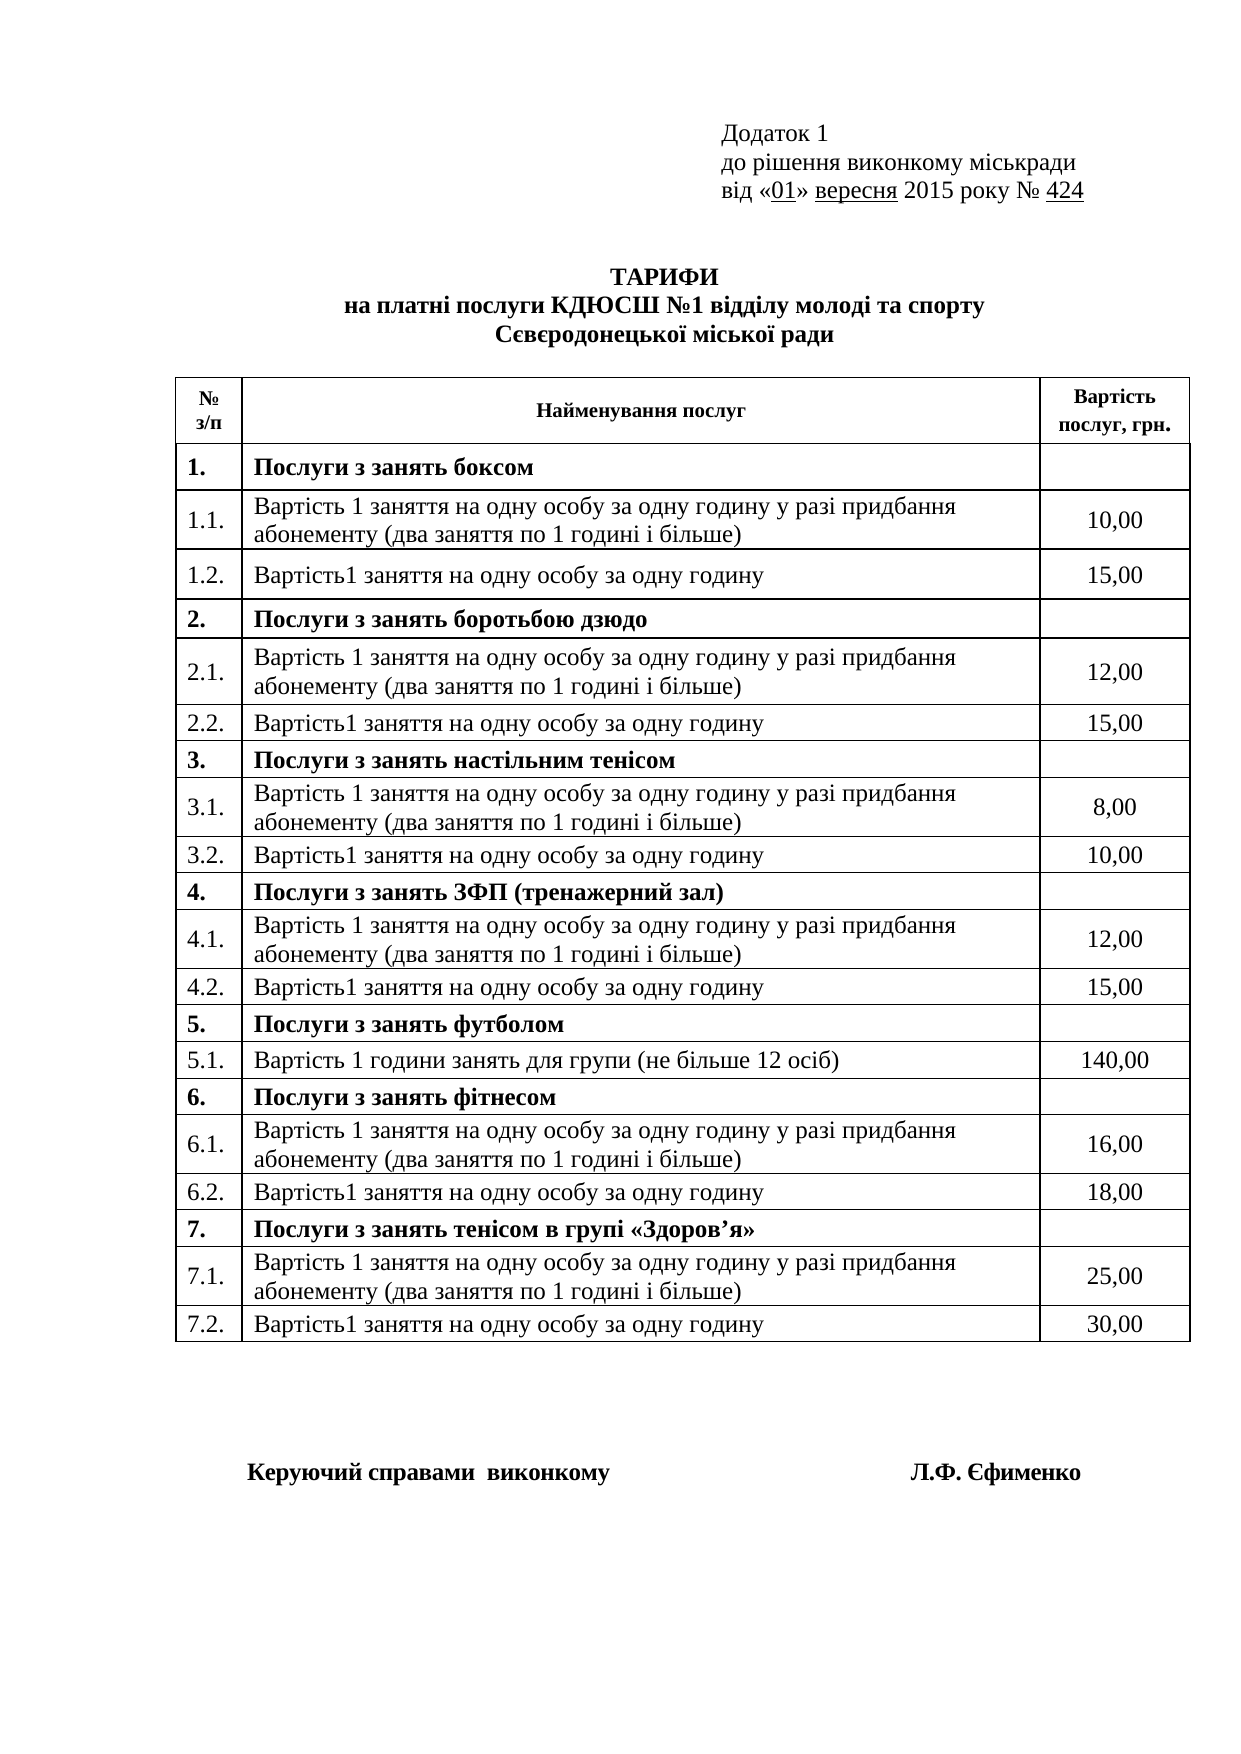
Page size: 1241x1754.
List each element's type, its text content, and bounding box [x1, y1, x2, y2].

table_cell 10,00 [1041, 837, 1189, 872]
table_cell 4.2. [177, 969, 241, 1004]
table_cell 6. [177, 1079, 241, 1114]
table_cell Вартість 1 заняття на одну особу за одну годину у разі придбання абонементу (два заняття по 1 годині і більше) [243, 910, 1039, 967]
table_cell 15,00 [1041, 969, 1189, 1004]
table_header № з/п [176, 378, 241, 442]
table_cell Вартість 1 години занять для групи (не більше 12 осіб) [243, 1042, 1039, 1077]
table_cell 6.2. [177, 1174, 241, 1209]
table_cell Послуги з занять боротьбою дзюдо [243, 600, 1039, 637]
table_cell 10,00 [1041, 491, 1189, 548]
table_cell [1041, 600, 1189, 637]
table_cell Вартість 1 заняття на одну особу за одну годину у разі придбання абонементу (два заняття по 1 годині і більше) [243, 778, 1039, 836]
table_cell 1.1. [177, 491, 241, 548]
table_cell Послуги з занять футболом [243, 1005, 1039, 1041]
table_cell Вартість1 заняття на одну особу за одну годину [243, 969, 1039, 1004]
table_cell 16,00 [1041, 1115, 1189, 1173]
table_cell Послуги з занять фітнесом [243, 1079, 1039, 1114]
subtitle ТАРИФИ [177, 262, 1152, 291]
table_cell 2.1. [177, 639, 241, 704]
subtitle Сєвєродонецької міської ради [177, 319, 1152, 348]
table_cell 2. [177, 600, 241, 637]
table_cell Вартість1 заняття на одну особу за одну годину [243, 705, 1039, 740]
table_cell Вартість 1 заняття на одну особу за одну годину у разі придбання абонементу (два заняття по 1 годині і більше) [243, 639, 1039, 704]
table_cell Вартість1 заняття на одну особу за одну годину [243, 837, 1039, 872]
text Додаток 1 [721, 118, 1152, 147]
table_cell 12,00 [1041, 639, 1189, 704]
table_cell 7.1. [177, 1247, 241, 1304]
table_cell 7.2. [177, 1306, 241, 1341]
text Керуючий справами виконкому Л.Ф. Єфименко [177, 1457, 1152, 1486]
table_cell 6.1. [177, 1115, 241, 1173]
table_cell Послуги з занять ЗФП (тренажерний зал) [243, 873, 1039, 909]
table_cell [1041, 1079, 1189, 1114]
table_cell 3. [177, 741, 241, 777]
table_cell 1.2. [177, 550, 241, 598]
table_cell [1041, 444, 1189, 489]
table_cell 4. [177, 873, 241, 909]
table_cell 8,00 [1041, 778, 1189, 836]
table_cell [1041, 873, 1189, 909]
table_cell 2.2. [177, 705, 241, 740]
table_cell 30,00 [1041, 1306, 1189, 1341]
table_header Вартість послуг, грн. [1041, 378, 1189, 442]
table_header Найменування послуг [243, 378, 1039, 442]
table_cell 140,00 [1041, 1042, 1189, 1077]
table_cell Вартість1 заняття на одну особу за одну годину [243, 1174, 1039, 1209]
table_cell 7. [177, 1210, 241, 1246]
table_cell 15,00 [1041, 705, 1189, 740]
table_cell Вартість 1 заняття на одну особу за одну годину у разі придбання абонементу (два заняття по 1 годині і більше) [243, 1115, 1039, 1173]
table_cell 5. [177, 1005, 241, 1041]
text від «01» вересня 2015 року № 424 [721, 176, 1152, 204]
table_cell [1041, 1210, 1189, 1246]
table_cell Послуги з занять настільним тенісом [243, 741, 1039, 777]
table_cell Вартість 1 заняття на одну особу за одну годину у разі придбання абонементу (два заняття по 1 годині і більше) [243, 491, 1039, 548]
table_cell Вартість1 заняття на одну особу за одну годину [243, 1306, 1039, 1341]
table_cell Вартість1 заняття на одну особу за одну годину [243, 550, 1039, 598]
table_cell 15,00 [1041, 550, 1189, 598]
table_cell 1. [177, 444, 241, 489]
table_cell 25,00 [1041, 1247, 1189, 1304]
table_cell 3.2. [177, 837, 241, 872]
table_cell [1041, 741, 1189, 777]
table_cell 3.1. [177, 778, 241, 836]
table_cell 5.1. [177, 1042, 241, 1077]
subtitle на платні послуги КДЮСШ №1 відділу молоді та спорту [177, 291, 1152, 319]
table_cell [1041, 1005, 1189, 1041]
table_cell 18,00 [1041, 1174, 1189, 1209]
table_cell 12,00 [1041, 910, 1189, 967]
table_cell Послуги з занять тенісом в групі «Здоров’я» [243, 1210, 1039, 1246]
text до рішення виконкому міськради [721, 147, 1152, 176]
table_cell Послуги з занять боксом [243, 444, 1039, 489]
table_cell Вартість 1 заняття на одну особу за одну годину у разі придбання абонементу (два заняття по 1 годині і більше) [243, 1247, 1039, 1304]
table_cell 4.1. [177, 910, 241, 967]
